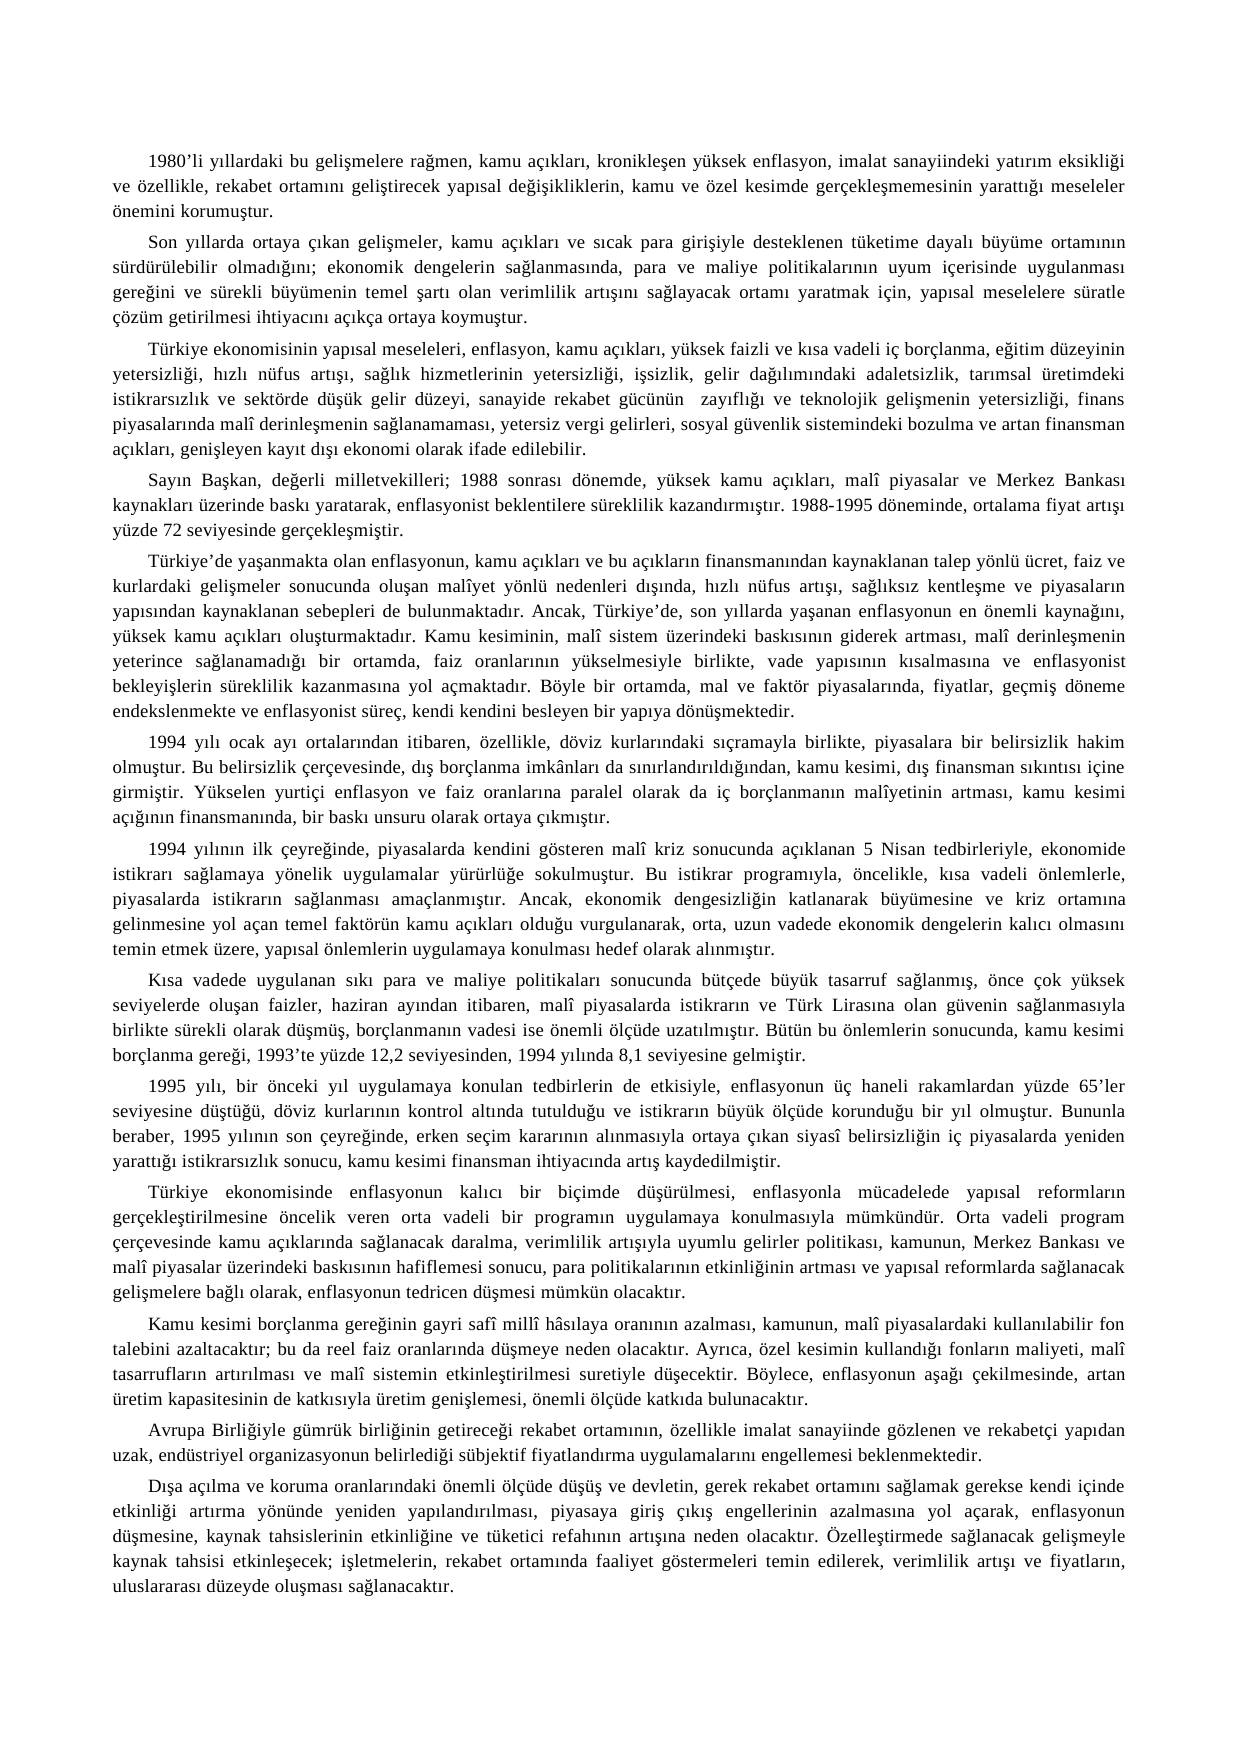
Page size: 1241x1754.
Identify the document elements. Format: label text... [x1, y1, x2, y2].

text 1995 yılı, bir önceki yıl uygulamaya konulan tedbirlerin de etkisiyle, enflasyonun üç haneli rakamlardan yüzde 65’ler seviyesine düştüğü, döviz kurlarının kontrol altında tutulduğu ve istikrarın büyük ölçüde korunduğu bir yıl olmuştur. Bununla beraber, 1995 yılının son çeyreğinde, erken seçim kararının alınmasıyla ortaya çıkan siyasî belirsizliğin iç piyasalarda yeniden yarattığı istikrarsızlık sonucu, kamu kesimi finansman ihtiyacında artış kaydedilmiştir. [112, 1073, 1128, 1173]
text Kısa vadede uygulanan sıkı para ve maliye politikaları sonucunda bütçede büyük tasarruf sağlanmış, önce çok yüksek seviyelerde oluşan faizler, haziran ayından itibaren, malî piyasalarda istikrarın ve Türk Lirasına olan güvenin sağlanmasıyla birlikte sürekli olarak düşmüş, borçlanmanın vadesi ise önemli ölçüde uzatılmıştır. Bütün bu önlemlerin sonucunda, kamu kesimi borçlanma gereği, 1993’te yüzde 12,2 seviyesinden, 1994 yılında 8,1 seviyesine gelmiştir. [112, 966, 1128, 1066]
text 1980’li yıllardaki bu gelişmelere rağmen, kamu açıkları, kronikleşen yüksek enflasyon, imalat sanayiindeki yatırım eksikliği ve özellikle, rekabet ortamını geliştirecek yapısal değişikliklerin, kamu ve özel kesimde gerçekleşmemesinin yarattığı meseleler önemini korumuştur. [112, 148, 1128, 223]
text Dışa açılma ve koruma oranlarındaki önemli ölçüde düşüş ve devletin, gerek rekabet ortamını sağlamak gerekse kendi içinde etkinliği artırma yönünde yeniden yapılandırılması, piyasaya giriş çıkış engellerinin azalmasına yol açarak, enflasyonun düşmesine, kaynak tahsislerinin etkinliğine ve tüketici refahının artışına neden olacaktır. Özelleştirmede sağlanacak gelişmeyle kaynak tahsisi etkinleşecek; işletmelerin, rekabet ortamında faaliyet göstermeleri temin edilerek, verimlilik artışı ve fiyatların, uluslararası düzeyde oluşması sağlanacaktır. [112, 1473, 1128, 1598]
text Türkiye ekonomisinin yapısal meseleleri, enflasyon, kamu açıkları, yüksek faizli ve kısa vadeli iç borçlanma, eğitim düzeyinin yetersizliği, hızlı nüfus artışı, sağlık hizmetlerinin yetersizliği, işsizlik, gelir dağılımındaki adaletsizlik, tarımsal üretimdeki istikrarsızlık ve sektörde düşük gelir düzeyi, sanayide rekabet gücünün zayıflığı ve teknolojik gelişmenin yetersizliği, finans piyasalarında malî derinleşmenin sağlanamaması, yetersiz vergi gelirleri, sosyal güvenlik sistemindeki bozulma ve artan finansman açıkları, genişleyen kayıt dışı ekonomi olarak ifade edilebilir. [112, 335, 1128, 460]
text Son yıllarda ortaya çıkan gelişmeler, kamu açıkları ve sıcak para girişiyle desteklenen tüketime dayalı büyüme ortamının sürdürülebilir olmadığını; ekonomik dengelerin sağlanmasında, para ve maliye politikalarının uyum içerisinde uygulanması gereğini ve sürekli büyümenin temel şartı olan verimlilik artışını sağlayacak ortamı yaratmak için, yapısal meselelere süratle çözüm getirilmesi ihtiyacını açıkça ortaya koymuştur. [112, 229, 1128, 329]
text Avrupa Birliğiyle gümrük birliğinin getireceği rekabet ortamının, özellikle imalat sanayiinde gözlenen ve rekabetçi yapıdan uzak, endüstriyel organizasyonun belirlediği sübjektif fiyatlandırma uygulamalarını engellemesi beklenmektedir. [112, 1416, 1128, 1466]
text Türkiye’de yaşanmakta olan enflasyonun, kamu açıkları ve bu açıkların finansmanından kaynaklanan talep yönlü ücret, faiz ve kurlardaki gelişmeler sonucunda oluşan malîyet yönlü nedenleri dışında, hızlı nüfus artışı, sağlıksız kentleşme ve piyasaların yapısından kaynaklanan sebepleri de bulunmaktadır. Ancak, Türkiye’de, son yıllarda yaşanan enflasyonun en önemli kaynağını, yüksek kamu açıkları oluşturmaktadır. Kamu kesiminin, malî sistem üzerindeki baskısının giderek artması, malî derinleşmenin yeterince sağlanamadığı bir ortamda, faiz oranlarının yükselmesiyle birlikte, vade yapısının kısalmasına ve enflasyonist bekleyişlerin süreklilik kazanmasına yol açmaktadır. Böyle bir ortamda, mal ve faktör piyasalarında, fiyatlar, geçmiş döneme endekslenmekte ve enflasyonist süreç, kendi kendini besleyen bir yapıya dönüşmektedir. [112, 548, 1128, 723]
text 1994 yılı ocak ayı ortalarından itibaren, özellikle, döviz kurlarındaki sıçramayla birlikte, piyasalara bir belirsizlik hakim olmuştur. Bu belirsizlik çerçevesinde, dış borçlanma imkânları da sınırlandırıldığından, kamu kesimi, dış finansman sıkıntısı içine girmiştir. Yükselen yurtiçi enflasyon ve faiz oranlarına paralel olarak da iç borçlanmanın malîyetinin artması, kamu kesimi açığının finansmanında, bir baskı unsuru olarak ortaya çıkmıştır. [112, 729, 1128, 829]
text 1994 yılının ilk çeyreğinde, piyasalarda kendini gösteren malî kriz sonucunda açıklanan 5 Nisan tedbirleriyle, ekonomide istikrarı sağlamaya yönelik uygulamalar yürürlüğe sokulmuştur. Bu istikrar programıyla, öncelikle, kısa vadeli önlemlerle, piyasalarda istikrarın sağlanması amaçlanmıştır. Ancak, ekonomik dengesizliğin katlanarak büyümesine ve kriz ortamına gelinmesine yol açan temel faktörün kamu açıkları olduğu vurgulanarak, orta, uzun vadede ekonomik dengelerin kalıcı olmasını temin etmek üzere, yapısal önlemlerin uygulamaya konulması hedef olarak alınmıştır. [112, 835, 1128, 960]
text Türkiye ekonomisinde enflasyonun kalıcı bir biçimde düşürülmesi, enflasyonla mücadelede yapısal reformların gerçekleştirilmesine öncelik veren orta vadeli bir programın uygulamaya konulmasıyla mümkündür. Orta vadeli program çerçevesinde kamu açıklarında sağlanacak daralma, verimlilik artışıyla uyumlu gelirler politikası, kamunun, Merkez Bankası ve malî piyasalar üzerindeki baskısının hafiflemesi sonucu, para politikalarının etkinliğinin artması ve yapısal reformlarda sağlanacak gelişmelere bağlı olarak, enflasyonun tedricen düşmesi mümkün olacaktır. [112, 1179, 1128, 1304]
text Sayın Başkan, değerli milletvekilleri; 1988 sonrası dönemde, yüksek kamu açıkları, malî piyasalar ve Merkez Bankası kaynakları üzerinde baskı yaratarak, enflasyonist beklentilere süreklilik kazandırmıştır. 1988-1995 döneminde, ortalama fiyat artışı yüzde 72 seviyesinde gerçekleşmiştir. [112, 466, 1128, 541]
text Kamu kesimi borçlanma gereğinin gayri safî millî hâsılaya oranının azalması, kamunun, malî piyasalardaki kullanılabilir fon talebini azaltacaktır; bu da reel faiz oranlarında düşmeye neden olacaktır. Ayrıca, özel kesimin kullandığı fonların maliyeti, malî tasarrufların artırılması ve malî sistemin etkinleştirilmesi suretiyle düşecektir. Böylece, enflasyonun aşağı çekilmesinde, artan üretim kapasitesinin de katkısıyla üretim genişlemesi, önemli ölçüde katkıda bulunacaktır. [112, 1310, 1128, 1410]
